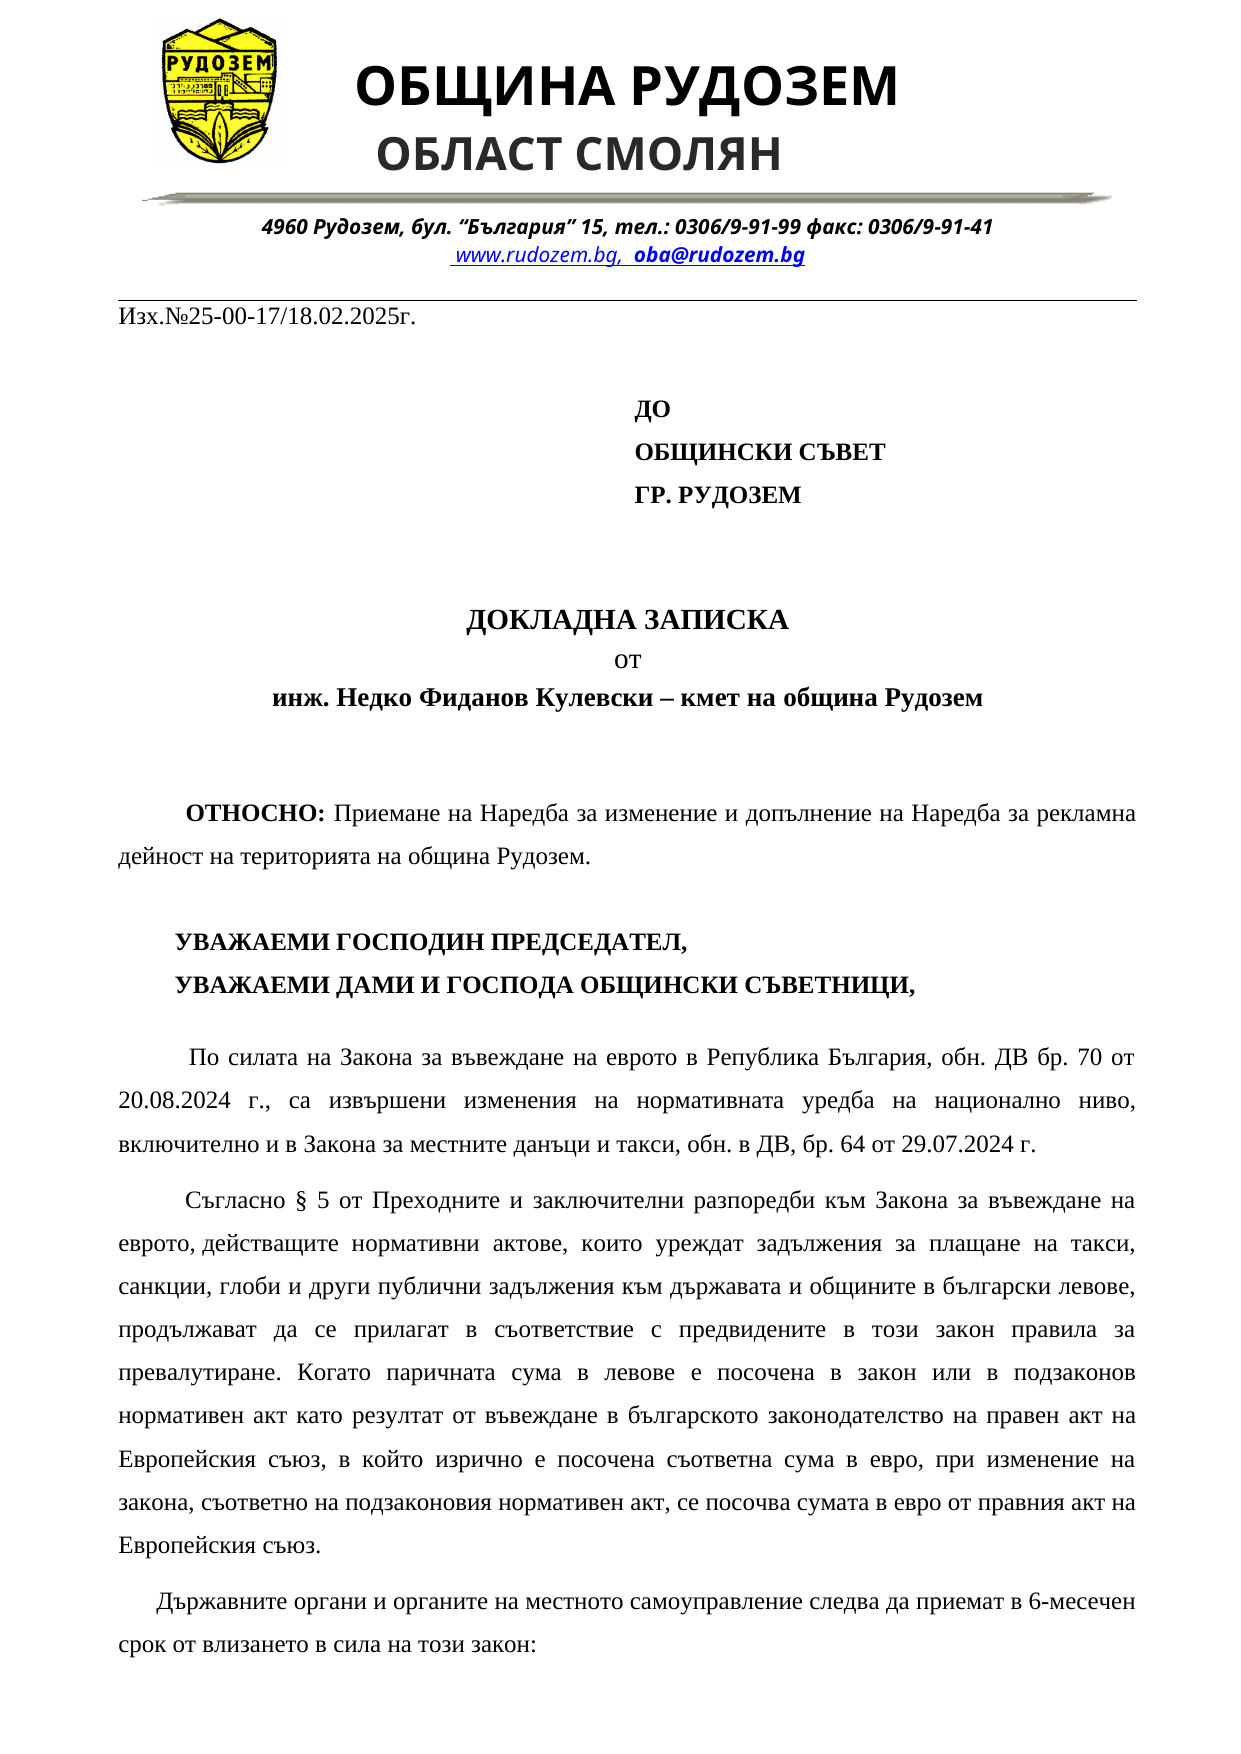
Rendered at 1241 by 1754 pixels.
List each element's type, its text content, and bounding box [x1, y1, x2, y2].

text Държавните органи и органите на местното самоуправление следва да приемат в 6-месечен срок от влизането в сила на този закон: [118, 1586, 1137, 1658]
text ДОКЛАДНА ЗАПИСКА [118, 602, 1137, 636]
text инж. Недко Фиданов Кулевски – кмет на община Рудозем [118, 681, 1137, 712]
text УВАЖАЕМИ ГОСПОДИН ПРЕДСЕДАТЕЛ, [118, 927, 1137, 956]
picture [142, 183, 1113, 206]
text ОТНОСНО: Приeмане на Наредба за изменение и допълнение на Наредба за рекламна дейност на територията на община Рудозем. [118, 798, 1137, 870]
text ОБЩИНСКИ СЪВЕТ [561, 437, 1137, 466]
text УВАЖАЕМИ ДАМИ И ГОСПОДА ОБЩИНСКИ СЪВЕТНИЦИ, [118, 971, 1137, 999]
text По силата на Закона за въвеждане на еврото в Република България, обн. ДВ бр. 70 от 20.08.2024 г., са извършени изменения на нормативната уредба на национално ниво, включително и в Закона за местните данъци и такси, обн. в ДВ, бр. 64 от 29.07.2024 г. [118, 1042, 1137, 1157]
text Изх.№25-00-17/18.02.2025г. [118, 301, 1137, 330]
text Съгласно § 5 от Преходните и заключителни разпоредби към Закона за въвеждане на еврото, действащите нормативни актове, които уреждат задължения за плащане на такси, санкции, глоби и други публични задължения към държавата и общините в български левове, продължават да се прилагат в съответствие с предвидените в този закон правила за превалутиране. Когато паричната сума в левове е посочена в закон или в подзаконов нормативен акт като резултат от въвеждане в българското законодателство на правен акт на Европейския съюз, в който изрично е посочена съответна сума в евро, при изменение на закона, съответно на подзаконовия нормативен акт, се посочва сумата в евро от правния акт на Европейския съюз. [118, 1185, 1137, 1559]
text ГР. РУДОЗЕМ [561, 480, 1137, 509]
text от [118, 641, 1137, 674]
picture [156, 16, 284, 169]
text ДО [561, 394, 1137, 423]
